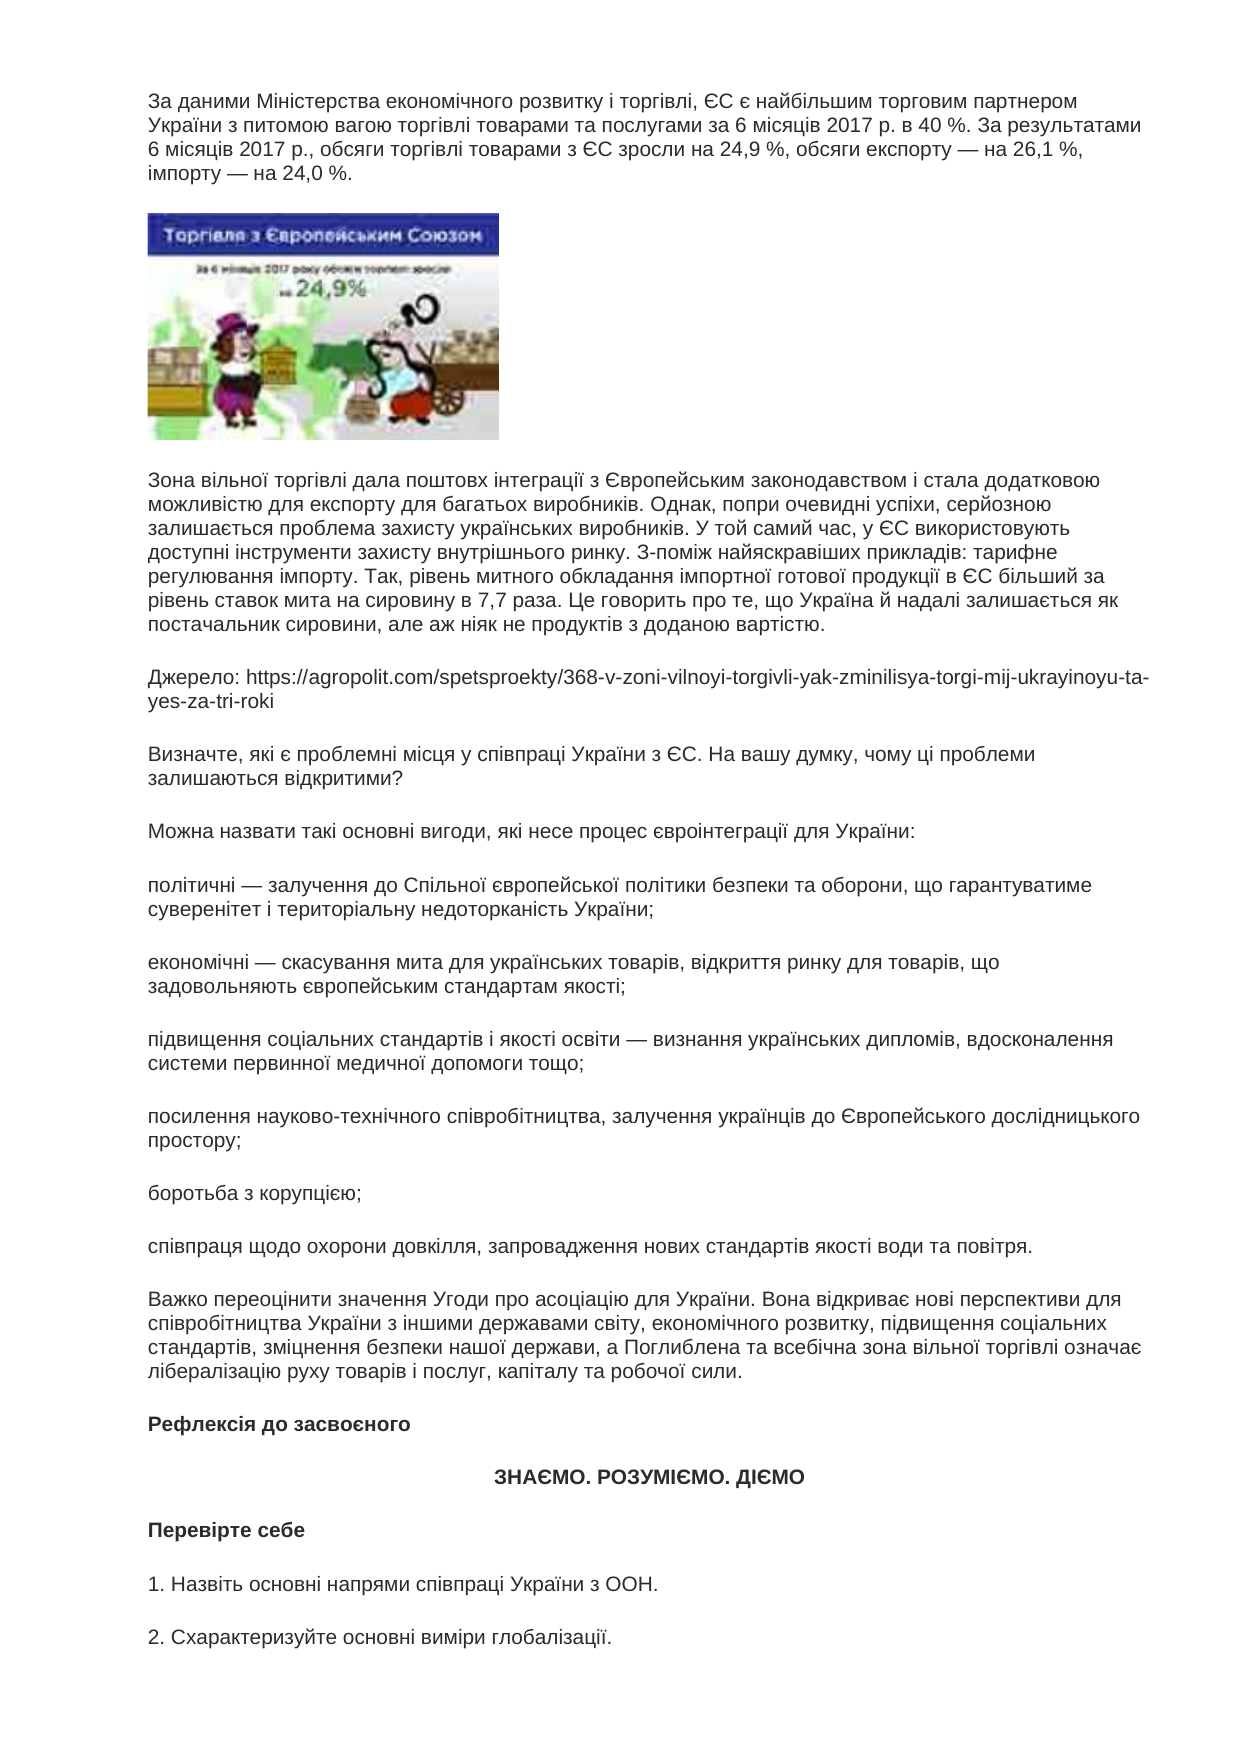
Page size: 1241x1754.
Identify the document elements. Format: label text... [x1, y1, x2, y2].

text Важко переоцінити значення Угоди про асоціацію для України. Вона відкриває нові перспективи для співробітництва України з іншими державами світу, економічного розвитку, підвищення соціальних стандартів, зміцнення безпеки нашої держави, а Поглиблена та всебічна зона вільної торгівлі означає лібералізацію руху товарів і послуг, капіталу та робочої сили. [148, 1287, 1152, 1383]
text посилення науково-технічного співробітництва, залучення українців до Європейського дослідницького простору; [148, 1104, 1152, 1152]
text Визначте, які є проблемні місця у співпраці України з ЄС. На вашу думку, чому ці проблеми залишаються відкритими? [148, 742, 1152, 790]
text Рефлексія до засвоєного [148, 1412, 1152, 1436]
text Зона вільної торгівлі дала поштовх інтеграції з Європейським законодавством і стала додатковою можливістю для експорту для багатьох виробників. Однак, попри очевидні успіхи, серйозною залишається проблема захисту українських виробників. У той самий час, у ЄС використовують доступні інструменти захисту внутрішнього ринку. З-поміж найяскравіших прикладів: тарифне регулювання імпорту. Так, рівень митного обкладання імпортної готової продукції в ЄС більший за рівень ставок мита на сировину в 7,7 раза. Це говорить про те, що Україна й надалі залишається як постачальник сировини, але аж ніяк не продуктів з доданою вартістю. [148, 468, 1152, 636]
text політичні — залучення до Спільної європейської політики безпеки та оборони, що гарантуватиме суверенітет і територіальну недоторканість України; [148, 872, 1152, 920]
text Перевірте себе [148, 1518, 1152, 1542]
text 1. Назвіть основні напрями співпраці України з ООН. [148, 1571, 1152, 1595]
text За даними Міністерства економічного розвитку і торгівлі, ЄС є найбільшим торговим партнером України з питомою вагою торгівлі товарами та послугами за 6 місяців 2017 р. в 40 %. За результатами 6 місяців 2017 р., обсяги торгівлі товарами з ЄС зросли на 24,9 %, обсяги експорту — на 26,1 %, імпорту — на 24,0 %. [148, 88, 1152, 184]
text економічні — скасування мита для українських товарів, відкриття ринку для товарів, що задовольняють європейським стандартам якості; [148, 949, 1152, 997]
text ЗНАЄМО. РОЗУМІЄМО. ДІЄМО [148, 1465, 1152, 1489]
text співпраця щодо охорони довкілля, запровадження нових стандартів якості води та повітря. [148, 1234, 1152, 1258]
text підвищення соціальних стандартів і якості освіти — визнання українських дипломів, вдосконалення системи первинної медичної допомоги тощо; [148, 1027, 1152, 1074]
text Можна назвати такі основні вигоди, які несе процес євроінтеграції для України: [148, 819, 1152, 843]
text 2. Схарактеризуйте основні виміри глобалізації. [148, 1624, 1152, 1648]
text Джерело: https://agropolit.com/spetsproekty/368-v-zoni-vilnoyi-torgivli-yak-zminilisya-torgi-mij-ukrayinoyu-ta-yes-za-tri-roki [148, 665, 1152, 713]
picture [147, 213, 499, 440]
text боротьба з корупцією; [148, 1181, 1152, 1205]
